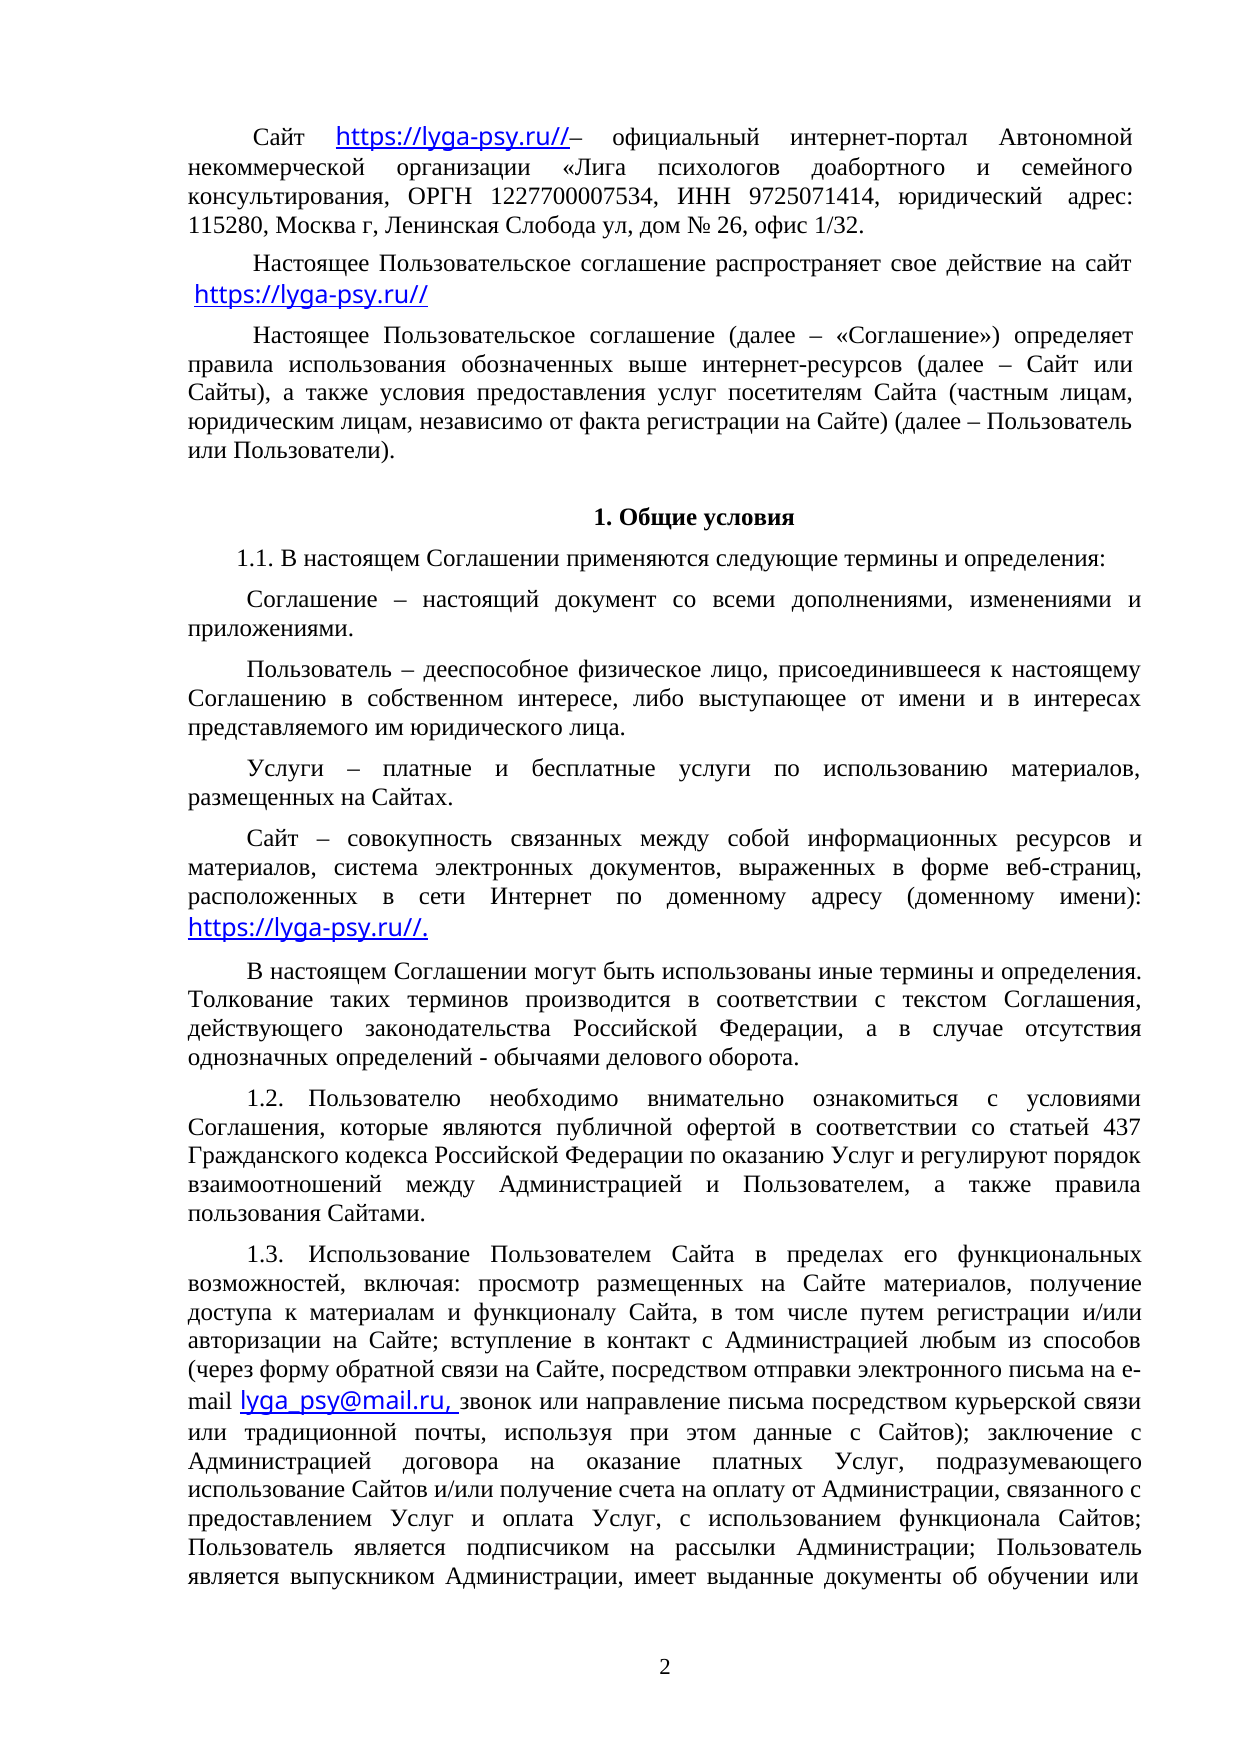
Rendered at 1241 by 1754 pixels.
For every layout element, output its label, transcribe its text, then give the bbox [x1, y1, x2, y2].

list Пользователю необходимо внимательно ознакомиться с условиями Соглашения, которые являются публичной офертой в соответствии со статьей 437 Гражданского кодекса Российской Федерации по оказанию Услуг и регулируют порядок взаимоотношений между Администрацией и Пользователем, а также правила пользования Сайтами. [188, 1083, 1141, 1227]
text Услуги – платные и бесплатные услуги по использованию материалов, размещенных на Сайтах. [188, 753, 1140, 811]
list Использование Пользователем Сайта в пределах его функциональных возможностей, включая: просмотр размещенных на Сайте материалов, получение доступа к материалам и функционалу Сайта, в том числе путем регистрации и/или авторизации на Сайте; вступление в контакт с Администрацией любым из способов (через форму обратной связи на Сайте, посредством отправки электронного письма на e- mail lyga_psy@mail.ru, звонок или направление письма посредством курьерской связи или традиционной почты, используя при этом данные с Сайтов); заключение с Администрацией договора на оказание платных Услуг, подразумевающего использование Сайтов и/или получение счета на оплату от Администрации, связанного с предоставлением Услуг и оплата Услуг, с использованием функционала Сайтов; Пользователь является подписчиком на рассылки Администрации; Пользователь является выпускником Администрации, имеет выданные документы об обучении или [188, 1239, 1142, 1589]
subtitle Общие условия [593, 502, 1223, 531]
text Настоящее Пользовательское соглашение распространяет свое действие на сайт https://lyga-psy.ru// [194, 248, 1132, 311]
list В настоящем Соглашении применяются следующие термины и определения: [236, 543, 1223, 572]
text Сайт – совокупность связанных между собой информационных ресурсов и материалов, система электронных документов, выраженных в форме веб-страниц, расположенных в сети Интернет по доменному адресу (доменному имени): https://lyga-psy.ru//. [188, 823, 1142, 943]
text Настоящее Пользовательское соглашение (далее – «Соглашение») определяет правила использования обозначенных выше интернет-ресурсов (далее – Сайт или Сайты), а также условия предоставления услуг посетителям Сайта (частным лицам, юридическим лицам, независимо от факта регистрации на Сайте) (далее – Пользователь или Пользователи). [188, 320, 1133, 464]
text Сайт https://lyga-psy.ru//– официальный интернет-портал Автономной некоммерческой организации «Лига психологов доабортного и семейного консультирования, ОРГН 1227700007534, ИНН 9725071414, юридический адрес: 115280, Москва г, Ленинская Слобода ул, дом № 26, офис 1/32. [188, 118, 1133, 239]
text Пользователь – дееспособное физическое лицо, присоединившееся к настоящему Соглашению в собственном интересе, либо выступающее от имени и в интересах представляемого им юридического лица. [188, 654, 1141, 741]
text Соглашение – настоящий документ со всеми дополнениями, изменениями и приложениями. [188, 584, 1141, 642]
text В настоящем Соглашении могут быть использованы иные термины и определения. Толкование таких терминов производится в соответствии с текстом Соглашения, действующего законодательства Российской Федерации, а в случае отсутствия однозначных определений - обычаями делового оборота. [188, 956, 1142, 1071]
